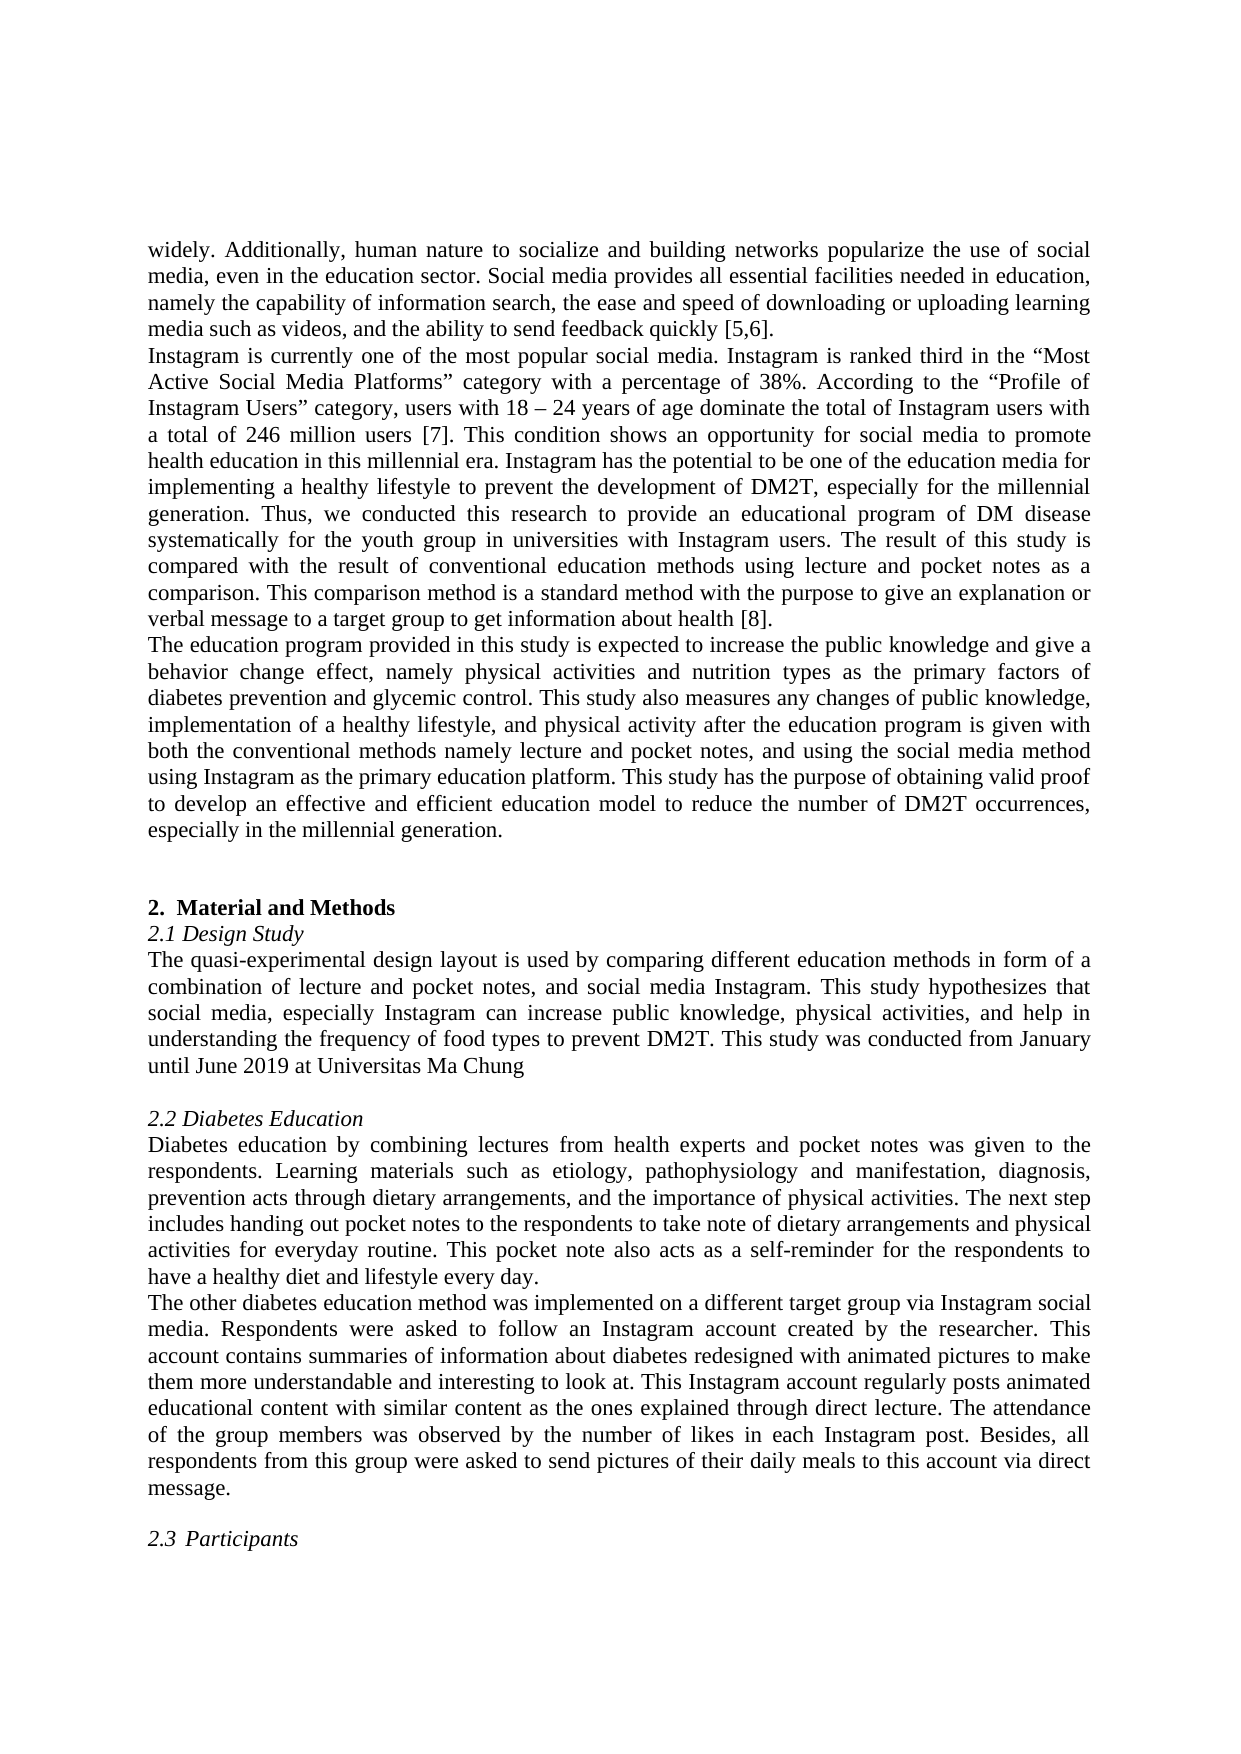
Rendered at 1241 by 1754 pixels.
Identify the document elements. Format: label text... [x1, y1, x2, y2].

text The quasi-experimental design layout is used by comparing different education methods in form of a combination of lecture and pocket notes, and social media Instagram. This study hypothesizes that social media, especially Instagram can increase public knowledge, physical activities, and help in understanding the frequency of food types to prevent DM2T. This study was conducted from January until June 2019 at Universitas Ma Chung [148, 946, 1092, 1078]
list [148, 236, 1092, 342]
list Instagram is currently one of the most popular social media. Instagram is ranked third in the “Most Active Social Media Platforms” category with a percentage of 38%. According to the “Profile of Instagram Users” category, users with 18 – 24 years of age dominate the total of Instagram users with a total of 246 million users [7]. This condition shows an opportunity for social media to promote health education in this millennial era. Instagram has the potential to be one of the education media for implementing a healthy lifestyle to prevent the development of DM2T, especially for the millennial generation. Thus, we conducted this research to provide an educational program of DM disease systematically for the youth group in universities with Instagram users. The result of this study is compared with the result of conventional education methods using lecture and pocket notes as a comparison. This comparison method is a standard method with the purpose to give an explanation or verbal message to a target group to get information about health [8]. [148, 342, 1092, 632]
text Material and Methods [148, 894, 1092, 920]
text 2.1 Design Study [148, 920, 1092, 946]
text 2.2 Diabetes Education [148, 1104, 1092, 1131]
text The other diabetes education method was implemented on a different target group via Instagram social media. Respondents were asked to follow an Instagram account created by the researcher. This account contains summaries of information about diabetes redesigned with animated pictures to make them more understandable and interesting to look at. This Instagram account regularly posts animated educational content with similar content as the ones explained through direct lecture. The attendance of the group members was observed by the number of likes in each Instagram post. Besides, all respondents from this group were asked to send pictures of their daily meals to this account via direct message. [148, 1289, 1092, 1500]
list Participants [148, 1525, 1092, 1551]
list The education program provided in this study is expected to increase the public knowledge and give a behavior change effect, namely physical activities and nutrition types as the primary factors of diabetes prevention and glycemic control. This study also measures any changes of public knowledge, implementation of a healthy lifestyle, and physical activity after the education program is given with both the conventional methods namely lecture and pocket notes, and using the social media method using Instagram as the primary education platform. This study has the purpose of obtaining valid proof to develop an effective and efficient education model to reduce the number of DM2T occurrences, especially in the millennial generation. [148, 632, 1092, 842]
text Diabetes education by combining lectures from health experts and pocket notes was given to the respondents. Learning materials such as etiology, pathophysiology and manifestation, diagnosis, prevention acts through dietary arrangements, and the importance of physical activities. The next step includes handing out pocket notes to the respondents to take note of dietary arrangements and physical activities for everyday routine. This pocket note also acts as a self-reminder for the respondents to have a healthy diet and lifestyle every day. [148, 1131, 1092, 1289]
